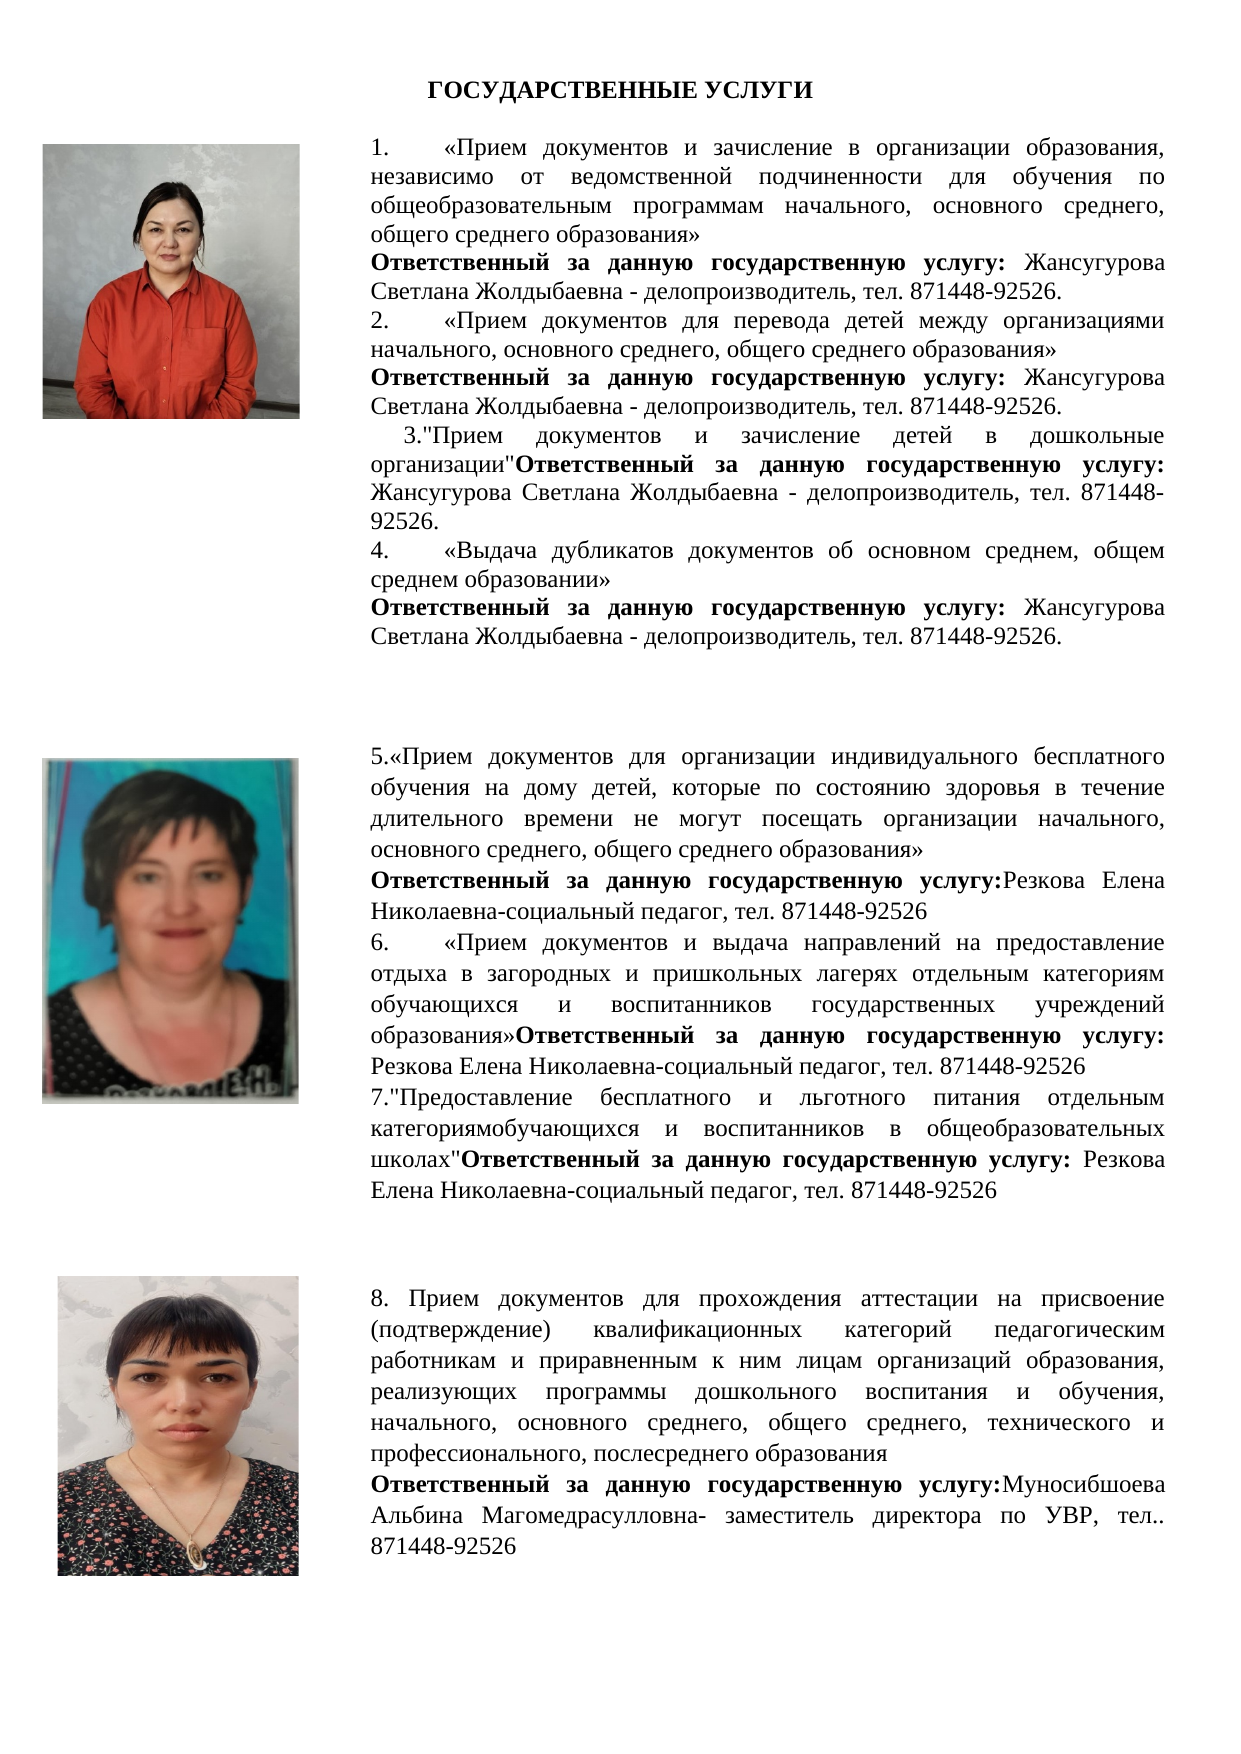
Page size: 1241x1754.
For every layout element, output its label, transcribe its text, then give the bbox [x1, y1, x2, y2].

list Ответственный за данную государственную услугу:Муносибшоева Альбина Магомедрасулловна- заместитель директора по УВР, тел.. 871448-92526 [370, 1469, 1165, 1560]
list «Прием документов и зачисление в организации образования, независимо от ведомственной подчиненности для обучения по общеобразовательным программам начального, основного среднего, общего среднего образования» [370, 132, 1165, 247]
list 5.«Прием документов для организации индивидуального бесплатного обучения на дому детей, которые по состоянию здоровья в течение длительного времени не могут посещать организации начального, основного среднего, общего среднего образования» [370, 741, 1165, 863]
list Ответственный за данную государственную услугу: Жансугурова Светлана Жолдыбаевна - делопроизводитель, тел. 871448-92526. [370, 247, 1165, 305]
list Ответственный за данную государственную услугу: Жансугурова Светлана Жолдыбаевна - делопроизводитель, тел. 871448-92526. [370, 592, 1165, 650]
picture [42, 758, 299, 1104]
picture [42, 144, 300, 419]
list Ответственный за данную государственную услугу: Жансугурова Светлана Жолдыбаевна - делопроизводитель, тел. 871448-92526. [370, 362, 1165, 420]
list «Прием документов для перевода детей между организациями начального, основного среднего, общего среднего образования» [370, 305, 1165, 362]
text 4. «Выдача дубликатов документов об основном среднем, общем среднем образовании» [370, 535, 1165, 592]
text ГОСУДАРСТВЕННЫЕ УСЛУГИ [75, 75, 1165, 104]
picture [57, 1276, 299, 1576]
list 3."Прием документов и зачисление детей в дошкольные организации"Ответственный за данную государственную услугу: Жансугурова Светлана Жолдыбаевна - делопроизводитель, тел. 871448-92526. [370, 420, 1165, 535]
list 6. «Прием документов и выдача направлений на предоставление отдыха в загородных и пришкольных лагерях отдельным категориям обучающихся и воспитанников государственных учреждений образования»Ответственный за данную государственную услугу: Резкова Елена Николаевна-социальный педагог, тел. 871448-92526 [370, 927, 1165, 1080]
list Ответственный за данную государственную услугу:Резкова Елена Николаевна-социальный педагог, тел. 871448-92526 [370, 865, 1165, 925]
list 7."Предоставление бесплатного и льготного питания отдельным категориямобучающихся и воспитанников в общеобразовательных школах"Ответственный за данную государственную услугу: Резкова Елена Николаевна-социальный педагог, тел. 871448-92526 [370, 1082, 1165, 1204]
list 8. Прием документов для прохождения аттестации на присвоение (подтверждение) квалификационных категорий педагогическим работникам и приравненным к ним лицам организаций образования, реализующих программы дошкольного воспитания и обучения, начального, основного среднего, общего среднего, технического и профессионального, послесреднего образования [370, 1283, 1165, 1467]
